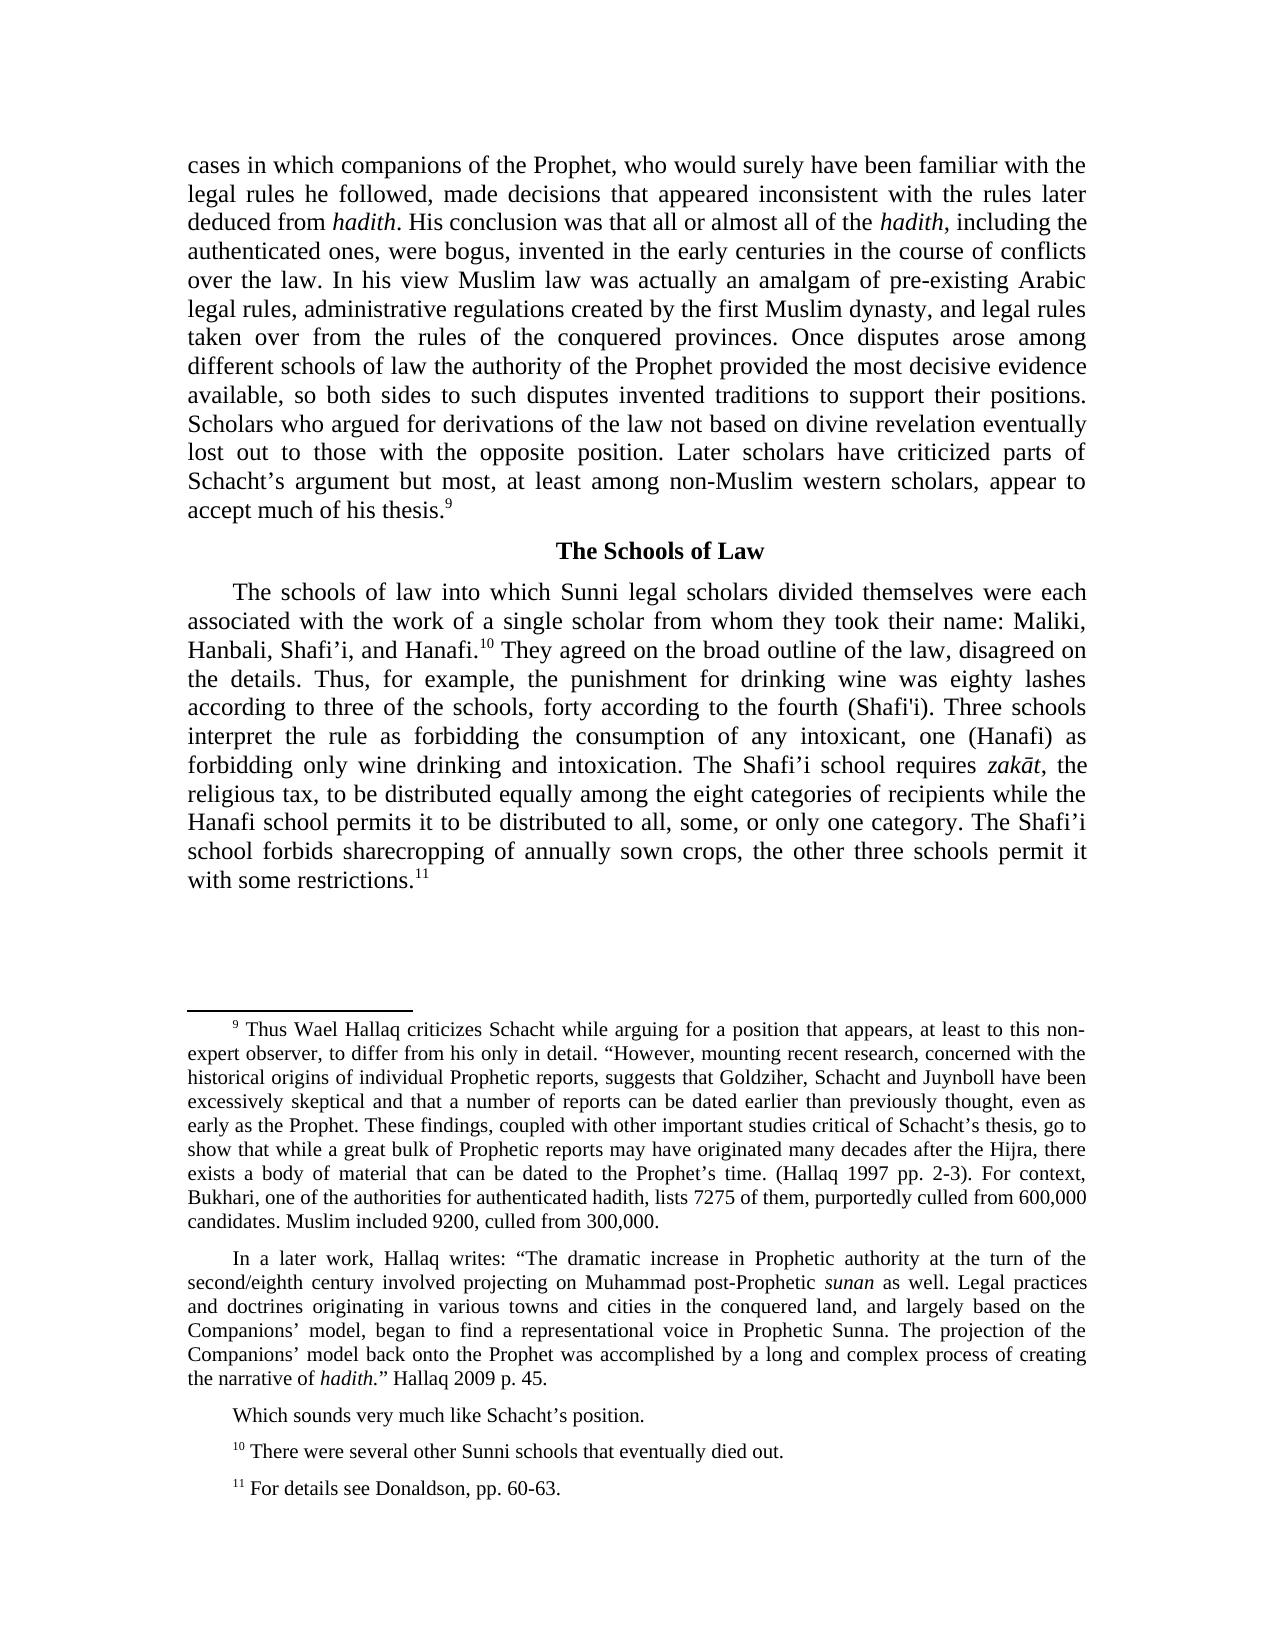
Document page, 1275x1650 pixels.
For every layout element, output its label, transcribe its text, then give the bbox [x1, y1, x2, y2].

subtitle The Schools of Law [187, 536, 1087, 565]
text What I have so far described is the traditional account of how Islamic law, fiqh, was derived. A number of modern scholars, of whom the most influential was Joseph Schact, have argued that that account is in large part fictional. He pointed out a large number of cases in which companions of the Prophet, who would surely have been familiar with the legal rules he followed, made decisions that appeared inconsistent with the rules later deduced from hadith. His conclusion was that all or almost all of the hadith, including the authenticated ones, were bogus, invented in the early centuries in the course of conflicts over the law. In his view Muslim law was actually an amalgam of pre-existing Arabic legal rules, administrative regulations created by the first Muslim dynasty, and legal rules taken over from the rules of the conquered provinces. Once disputes arose among different schools of law the authority of the Prophet provided the most decisive evidence available, so both sides to such disputes invented traditions to support their positions. Scholars who argued for derivations of the law not based on divine revelation eventually lost out to those with the opposite position. Later scholars have criticized parts of Schacht’s argument but most, at least among non-Muslim western scholars, appear to accept much of his thesis. [187, 150, 1087, 524]
text The schools of law into which Sunni legal scholars divided themselves were each associated with the work of a single scholar from whom they took their name: Maliki, Hanbali, Shafi’i, and Hanafi. They agreed on the broad outline of the law, disagreed on the details. Thus, for example, the punishment for drinking wine was eighty lashes according to three of the schools, forty according to the fourth (Shafi'i). Three schools interpret the rule as forbidding the consumption of any intoxicant, one (Hanafi) as forbidding only wine drinking and intoxication. The Shafi’i school requires zakāt, the religious tax, to be distributed equally among the eight categories of recipients while the Hanafi school permits it to be distributed to all, some, or only one category. The Shafi’i school forbids sharecropping of annually sown crops, the other three schools permit it with some restrictions. [187, 577, 1087, 894]
